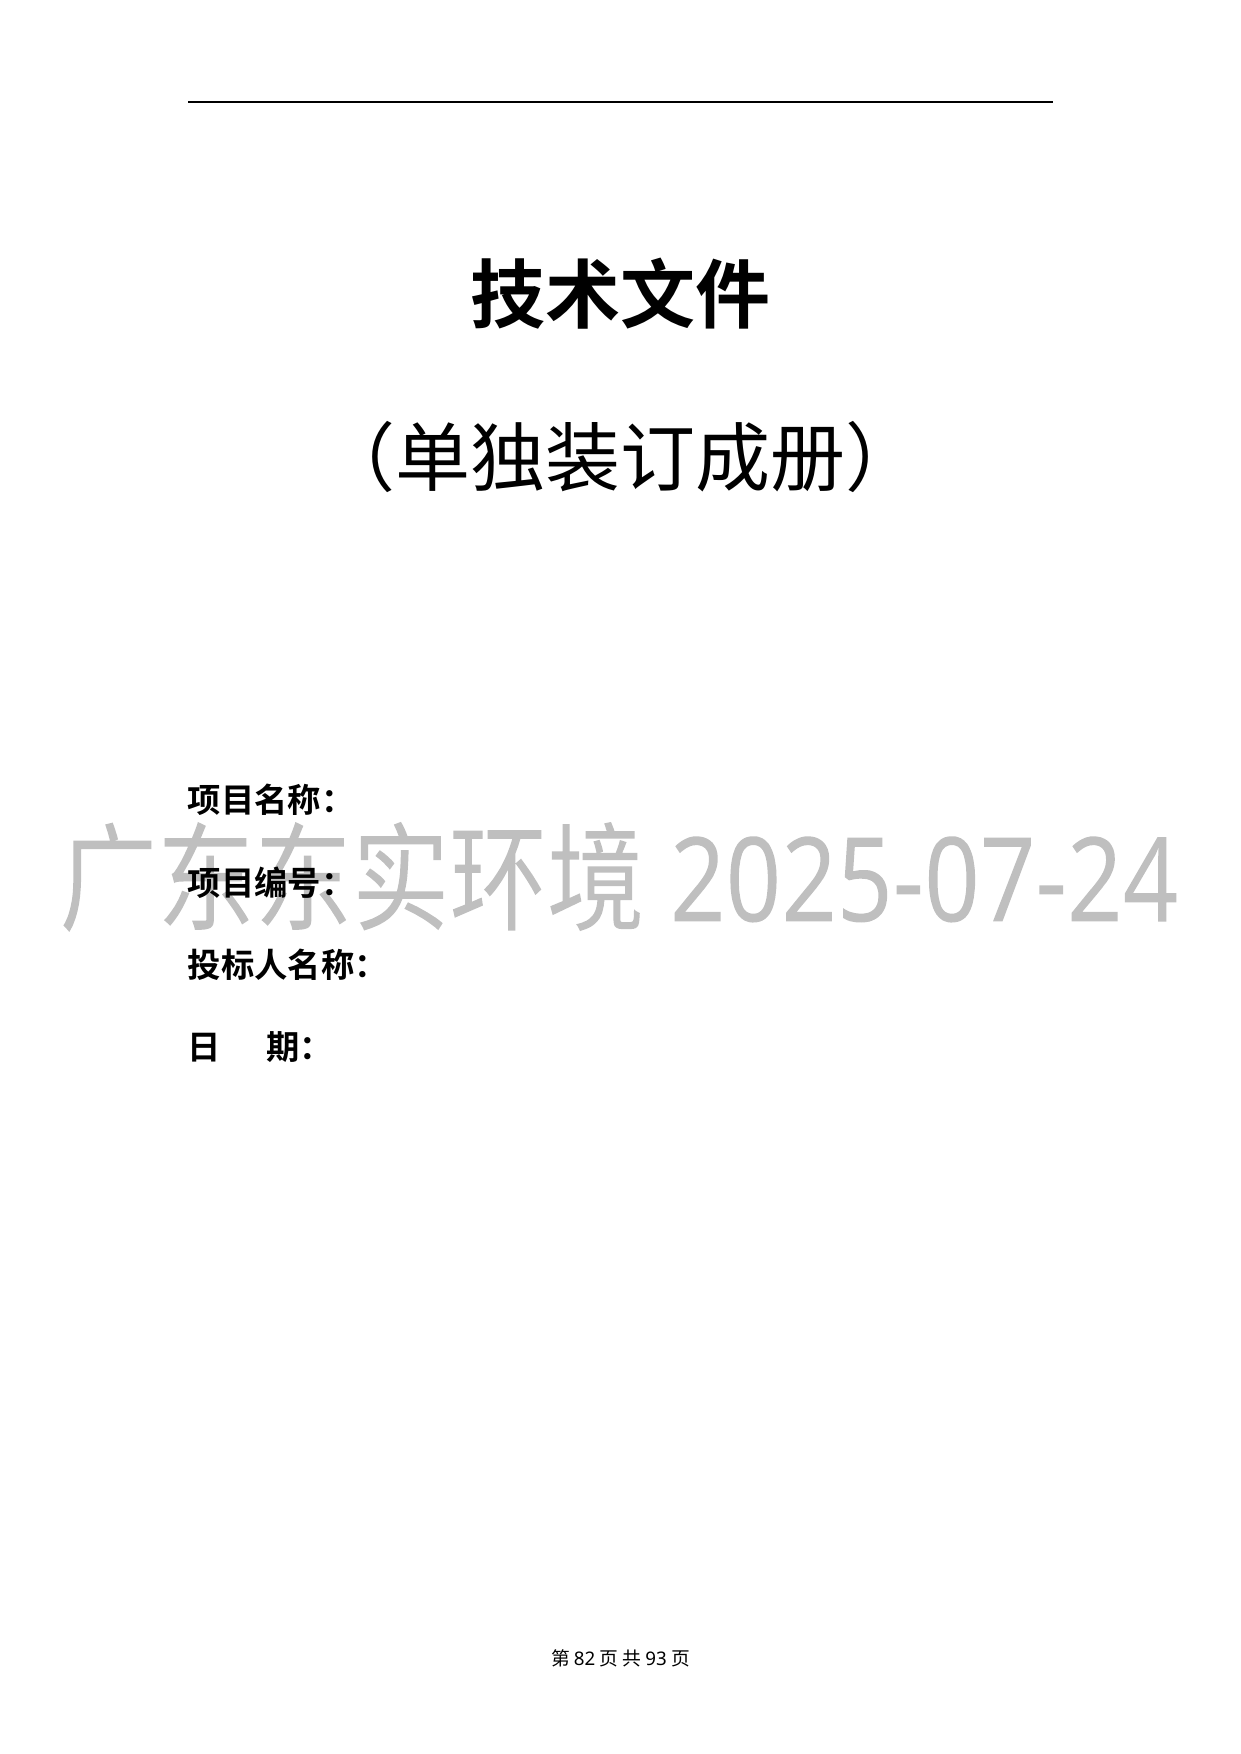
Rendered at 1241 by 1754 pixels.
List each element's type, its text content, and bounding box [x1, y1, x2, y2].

text 日 期： [187, 1007, 1053, 1082]
text 项目编号： [187, 843, 1053, 918]
text 投标人名称： [187, 925, 1053, 1000]
subtitle 技术文件 [187, 236, 1053, 344]
text 项目名称： [187, 761, 1053, 836]
text （单独装订成册） [187, 398, 1053, 507]
